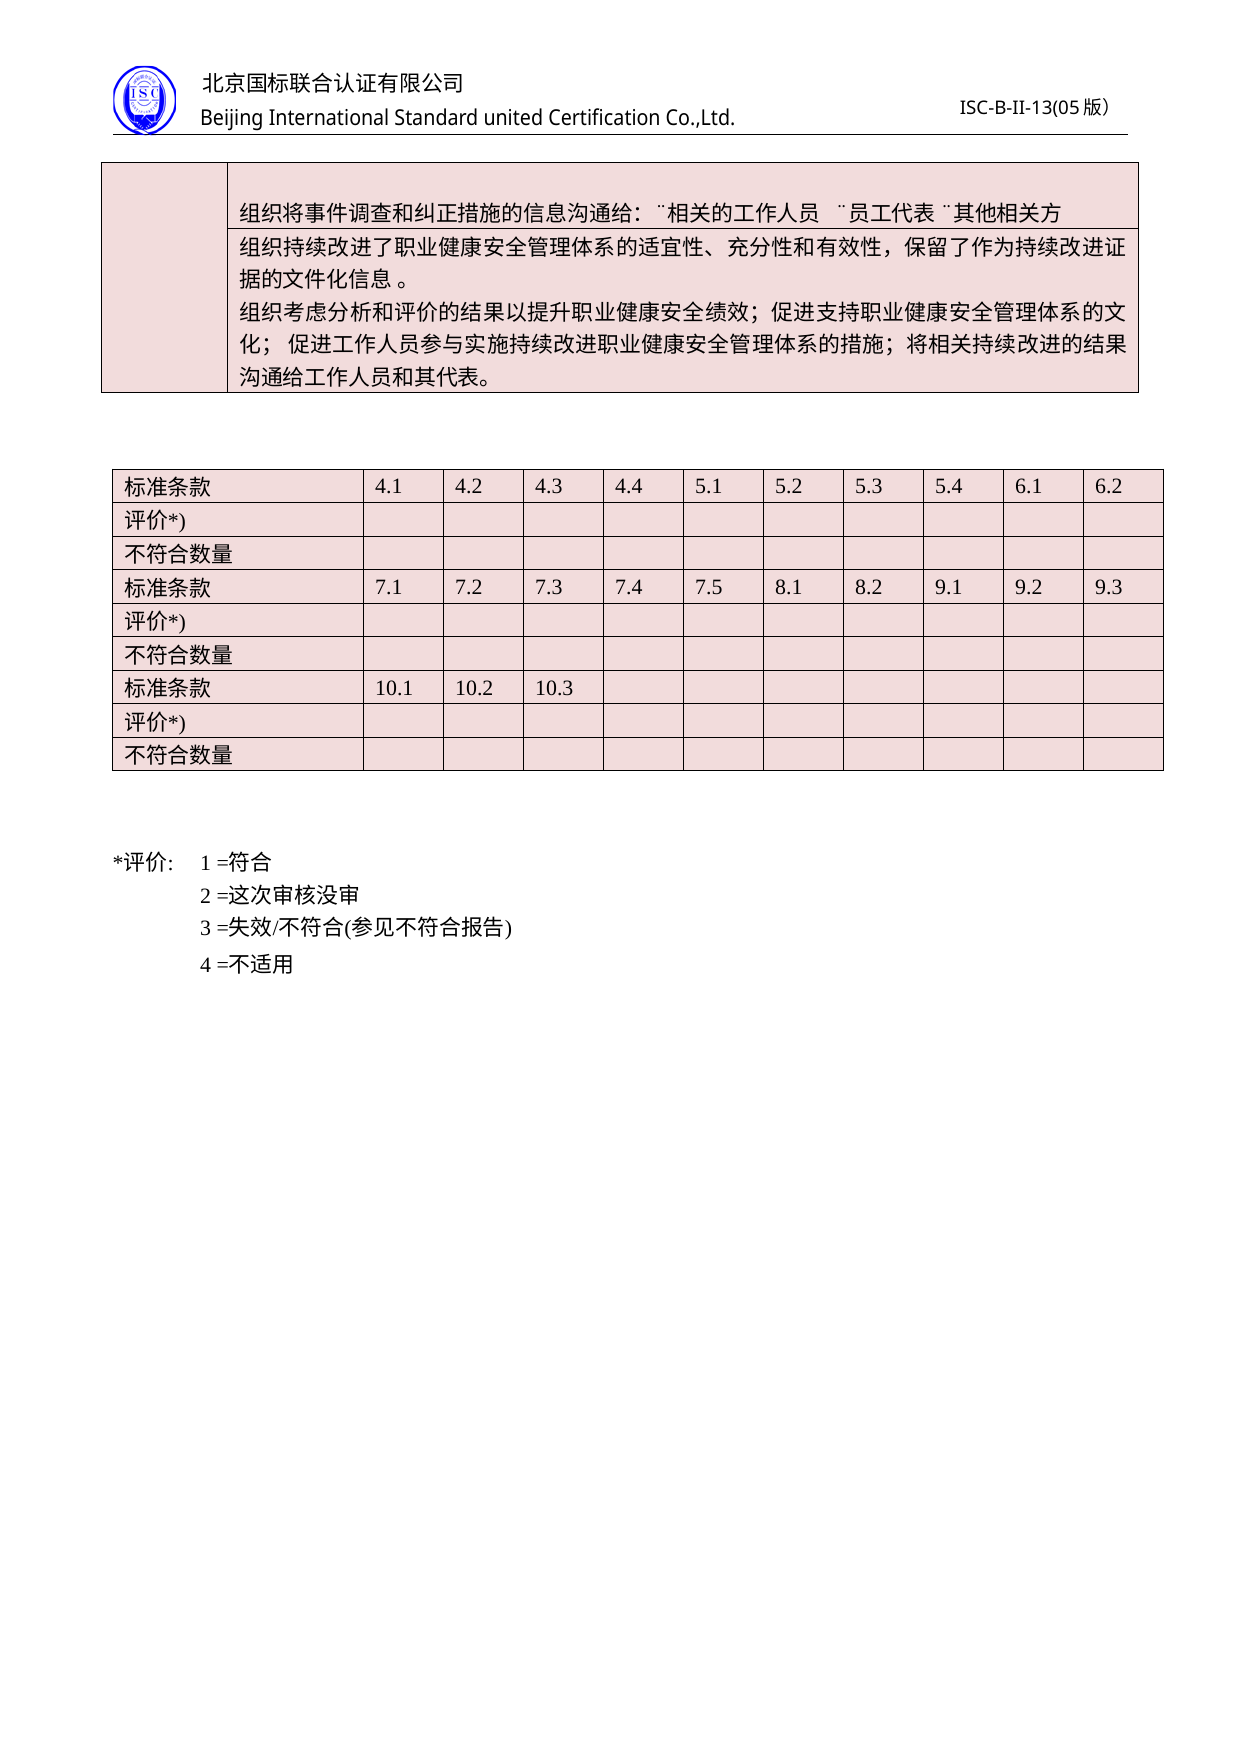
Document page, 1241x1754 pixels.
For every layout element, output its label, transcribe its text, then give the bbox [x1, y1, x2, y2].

table_cell [684, 604, 763, 636]
table_header 5.2 [764, 470, 843, 502]
table_cell [604, 704, 683, 737]
table_cell [764, 537, 843, 569]
table_cell [924, 738, 1003, 770]
table_cell [364, 637, 443, 670]
table_header 4.1 [364, 470, 443, 502]
table_cell [684, 738, 763, 770]
table_cell [364, 503, 443, 536]
table_cell [1004, 738, 1083, 770]
table_cell [1004, 671, 1083, 703]
table_cell 评价*) [113, 704, 363, 737]
table_cell 不符合数量 [113, 738, 363, 770]
table_cell 不符合数量 [113, 637, 363, 670]
table_cell [524, 637, 603, 670]
table_cell [844, 637, 923, 670]
table_cell [1004, 537, 1083, 569]
text 3 =失效/不符合(参见不符合报告) [112, 910, 1128, 942]
table_cell [1084, 704, 1163, 737]
table_cell [764, 704, 843, 737]
table_cell [924, 671, 1003, 703]
table_cell [444, 503, 523, 536]
table_cell [444, 738, 523, 770]
table_cell [444, 637, 523, 670]
table_cell 评价*) [113, 604, 363, 636]
table_cell [1004, 604, 1083, 636]
text 4 =不适用 [112, 946, 1128, 979]
table_cell [924, 503, 1003, 536]
table_cell [844, 537, 923, 569]
table_cell [844, 604, 923, 636]
table_cell [604, 637, 683, 670]
table_cell [684, 637, 763, 670]
table_cell 标准条款 [113, 671, 363, 703]
table_cell 8.2 [844, 570, 923, 603]
table_header 5.4 [924, 470, 1003, 502]
table_cell [684, 537, 763, 569]
table_header 6.2 [1084, 470, 1163, 502]
table_cell 9.3 [1084, 570, 1163, 603]
table_header 4.2 [444, 470, 523, 502]
table_cell [844, 503, 923, 536]
table_cell 7.4 [604, 570, 683, 603]
table_header 5.3 [844, 470, 923, 502]
table_cell 标准条款 [113, 570, 363, 603]
table_cell [764, 738, 843, 770]
table_cell 8.1 [764, 570, 843, 603]
table_cell 10.2 [444, 671, 523, 703]
table_cell 10.1 [364, 671, 443, 703]
table_cell [764, 503, 843, 536]
table_cell [364, 537, 443, 569]
table_cell [1084, 503, 1163, 536]
table_cell [844, 704, 923, 737]
table_cell [524, 503, 603, 536]
table_cell [604, 671, 683, 703]
table_cell [1004, 637, 1083, 670]
text 2 =这次审核没审 [112, 877, 1128, 910]
table_cell [764, 604, 843, 636]
table_cell [764, 671, 843, 703]
table_cell [604, 604, 683, 636]
table_cell [1004, 704, 1083, 737]
table_cell [924, 637, 1003, 670]
table_cell 7.2 [444, 570, 523, 603]
picture [112, 65, 176, 134]
table_cell 7.1 [364, 570, 443, 603]
table_cell [604, 537, 683, 569]
table_header 5.1 [684, 470, 763, 502]
table_cell [524, 704, 603, 737]
table_cell [604, 503, 683, 536]
table_cell 9.2 [1004, 570, 1083, 603]
table_cell [1084, 537, 1163, 569]
table_cell [844, 738, 923, 770]
table_cell [524, 537, 603, 569]
table_cell 7.3 [524, 570, 603, 603]
table_cell [684, 671, 763, 703]
table_cell [524, 604, 603, 636]
table_cell 评价*) [113, 503, 363, 536]
table_cell [364, 704, 443, 737]
table_header 4.3 [524, 470, 603, 502]
table_cell [924, 604, 1003, 636]
table_cell [1004, 503, 1083, 536]
table_header 标准条款 [113, 470, 363, 502]
table_cell [1084, 604, 1163, 636]
table_cell 不符合数量 [113, 537, 363, 569]
table_cell [604, 738, 683, 770]
table_cell [444, 537, 523, 569]
table_cell 组织持续改进了职业健康安全管理体系的适宜性、充分性和有效性，保留了作为持续改进证据的文件化信息 。 组织考虑分析和评价的结果以提升职业健康安全绩效；促进支持职业健康安全管理体系的文化； 促进工作人员参与实施持续改进职业健康安全管理体系的措施；将相关持续改进的结果沟通给工作人员和其代表。 [228, 229, 1138, 392]
table_cell 10.3 [524, 671, 603, 703]
table_cell [444, 604, 523, 636]
table_cell [684, 704, 763, 737]
table_cell [764, 637, 843, 670]
table_cell [444, 704, 523, 737]
table_cell 9.1 [924, 570, 1003, 603]
table_cell [1084, 738, 1163, 770]
table_cell [924, 537, 1003, 569]
table_cell [684, 503, 763, 536]
table_cell [844, 671, 923, 703]
table_cell [1084, 671, 1163, 703]
table_header 6.1 [1004, 470, 1083, 502]
table_cell [364, 604, 443, 636]
table_cell 7.5 [684, 570, 763, 603]
text *评价: 1 =符合 [112, 845, 1128, 877]
table_cell [364, 738, 443, 770]
table_cell [924, 704, 1003, 737]
table_cell [524, 738, 603, 770]
table_cell [1084, 637, 1163, 670]
table_header 4.4 [604, 470, 683, 502]
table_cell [228, 163, 1138, 228]
